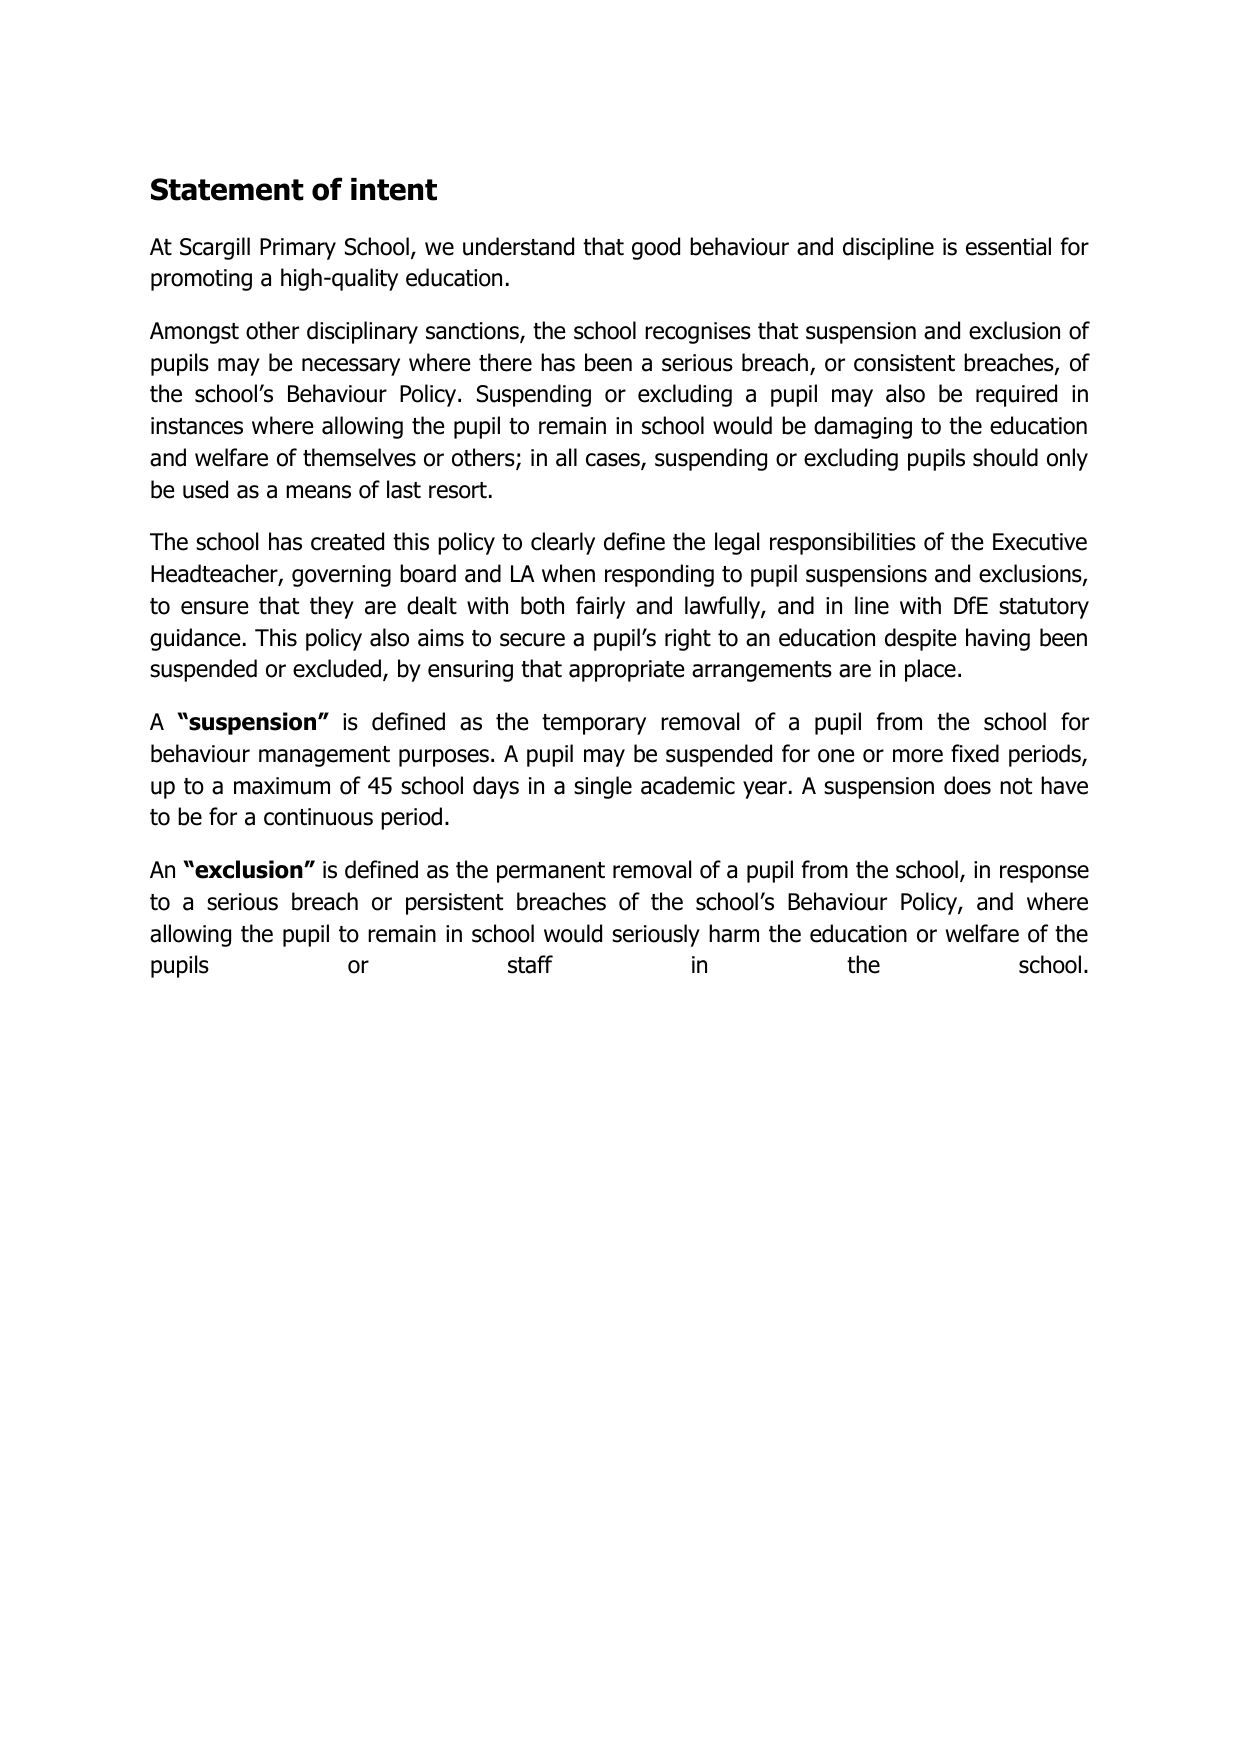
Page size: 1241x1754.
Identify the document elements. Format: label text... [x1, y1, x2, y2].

text The school has created this policy to clearly define the legal responsibilities of the Executive Headteacher, governing board and LA when responding to pupil suspensions and exclusions, to ensure that they are dealt with both fairly and lawfully, and in line with DfE statutory guidance. This policy also aims to secure a pupil’s right to an education despite having been suspended or excluded, by ensuring that appropriate arrangements are in place. [150, 528, 1090, 683]
text A “suspension” is defined as the temporary removal of a pupil from the school for behaviour management purposes. A pupil may be suspended for one or more fixed periods, up to a maximum of 45 school days in a single academic year. A suspension does not have to be for a continuous period. [150, 708, 1090, 831]
text Statement of intent [150, 171, 1090, 206]
text Amongst other disciplinary sanctions, the school recognises that suspension and exclusion of pupils may be necessary where there has been a serious breach, or consistent breaches, of the school’s Behaviour Policy. Suspending or excluding a pupil may also be required in instances where allowing the pupil to remain in school would be damaging to the education and welfare of themselves or others; in all cases, suspending or excluding pupils should only be used as a means of last resort. [150, 316, 1090, 503]
text At Scargill Primary School, we understand that good behaviour and discipline is essential for promoting a high-quality education. [150, 232, 1090, 292]
text An “exclusion” is defined as the permanent removal of a pupil from the school, in response to a serious breach or persistent breaches of the school’s Behaviour Policy, and where allowing the pupil to remain in school would seriously harm the education or welfare of the pupils or staff in the school. [150, 856, 1090, 1009]
